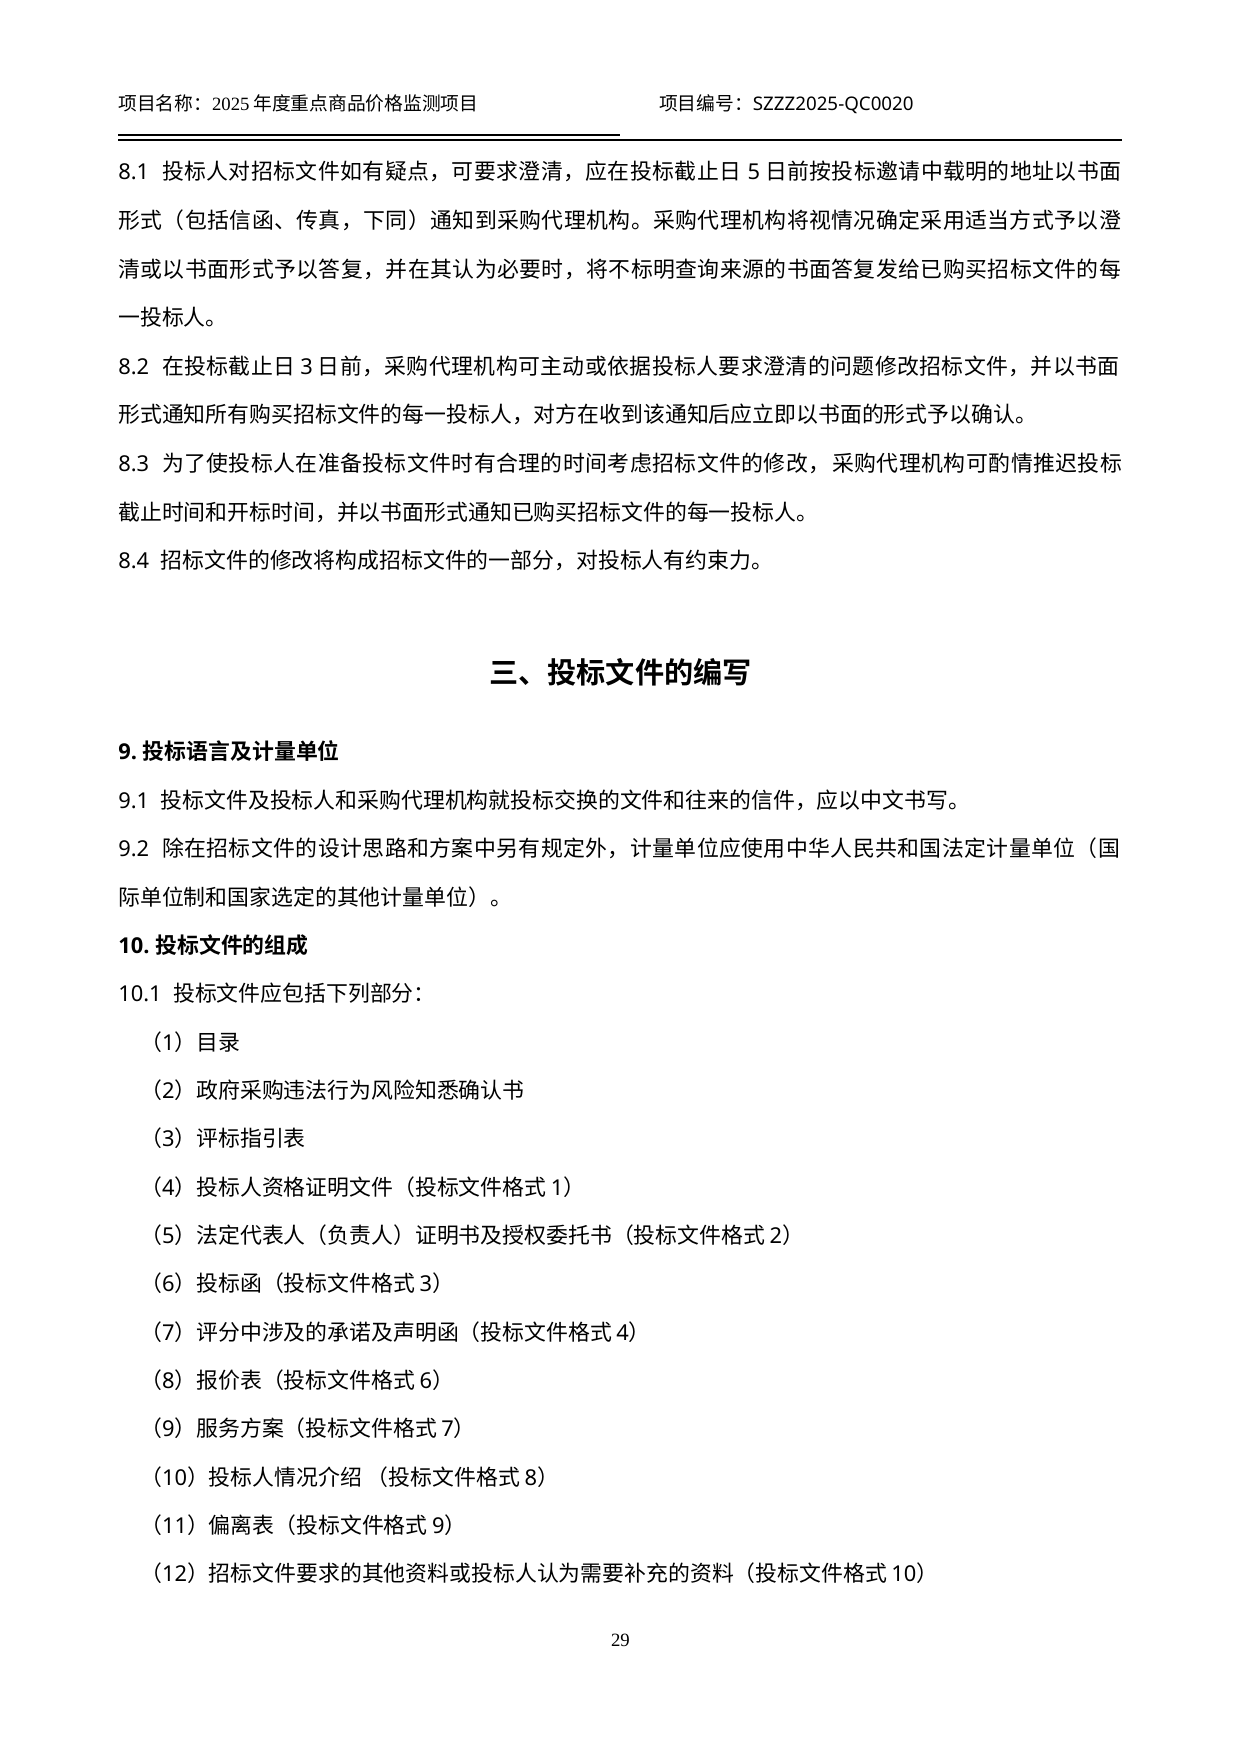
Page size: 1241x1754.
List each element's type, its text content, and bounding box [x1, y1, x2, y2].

text 8.1 投标人对招标文件如有疑点，可要求澄清，应在投标截止日5日前按投标邀请中载明的地址以书面形式（包括信函、传真，下同）通知到采购代理机构。采购代理机构将视情况确定采用适当方式予以澄清或以书面形式予以答复，并在其认为必要时，将不标明查询来源的书面答复发给已购买招标文件的每一投标人。 [118, 154, 1122, 332]
text （10）投标人情况介绍 （投标文件格式8） [140, 1459, 1122, 1492]
text 8.2 在投标截止日3日前，采购代理机构可主动或依据投标人要求澄清的问题修改招标文件，并以书面形式通知所有购买招标文件的每一投标人，对方在收到该通知后应立即以书面的形式予以确认。 [118, 348, 1122, 429]
text 8.3 为了使投标人在准备投标文件时有合理的时间考虑招标文件的修改，采购代理机构可酌情推迟投标截止时间和开标时间，并以书面形式通知已购买招标文件的每一投标人。 [118, 445, 1122, 527]
text （6）投标函（投标文件格式3） [140, 1266, 1122, 1299]
text 9.1 投标文件及投标人和采购代理机构就投标交换的文件和往来的信件，应以中文书写。 [118, 782, 1122, 815]
text （4）投标人资格证明文件（投标文件格式1） [140, 1169, 1122, 1202]
text （5）法定代表人（负责人）证明书及授权委托书（投标文件格式2） [140, 1218, 1122, 1250]
text 9.2 除在招标文件的设计思路和方案中另有规定外，计量单位应使用中华人民共和国法定计量单位（国际单位制和国家选定的其他计量单位）。 [118, 831, 1122, 912]
text （11）偏离表（投标文件格式9） [140, 1508, 1122, 1540]
text （2）政府采购违法行为风险知悉确认书 [140, 1073, 1122, 1105]
text （7）评分中涉及的承诺及声明函（投标文件格式4） [140, 1314, 1122, 1347]
text 9. 投标语言及计量单位 [118, 734, 1122, 767]
text （12）招标文件要求的其他资料或投标人认为需要补充的资料（投标文件格式10） [140, 1556, 1122, 1589]
text 8.4 招标文件的修改将构成招标文件的一部分，对投标人有约束力。 [118, 542, 1122, 575]
text （8）报价表（投标文件格式6） [140, 1363, 1122, 1395]
text （3）评标指引表 [140, 1121, 1122, 1154]
text （9）服务方案（投标文件格式7） [140, 1411, 1122, 1444]
subtitle 三、投标文件的编写 [118, 638, 1122, 703]
text 10.1 投标文件应包括下列部分： [118, 976, 1122, 1009]
text （1）目录 [140, 1024, 1122, 1057]
text 10. 投标文件的组成 [118, 928, 1122, 960]
